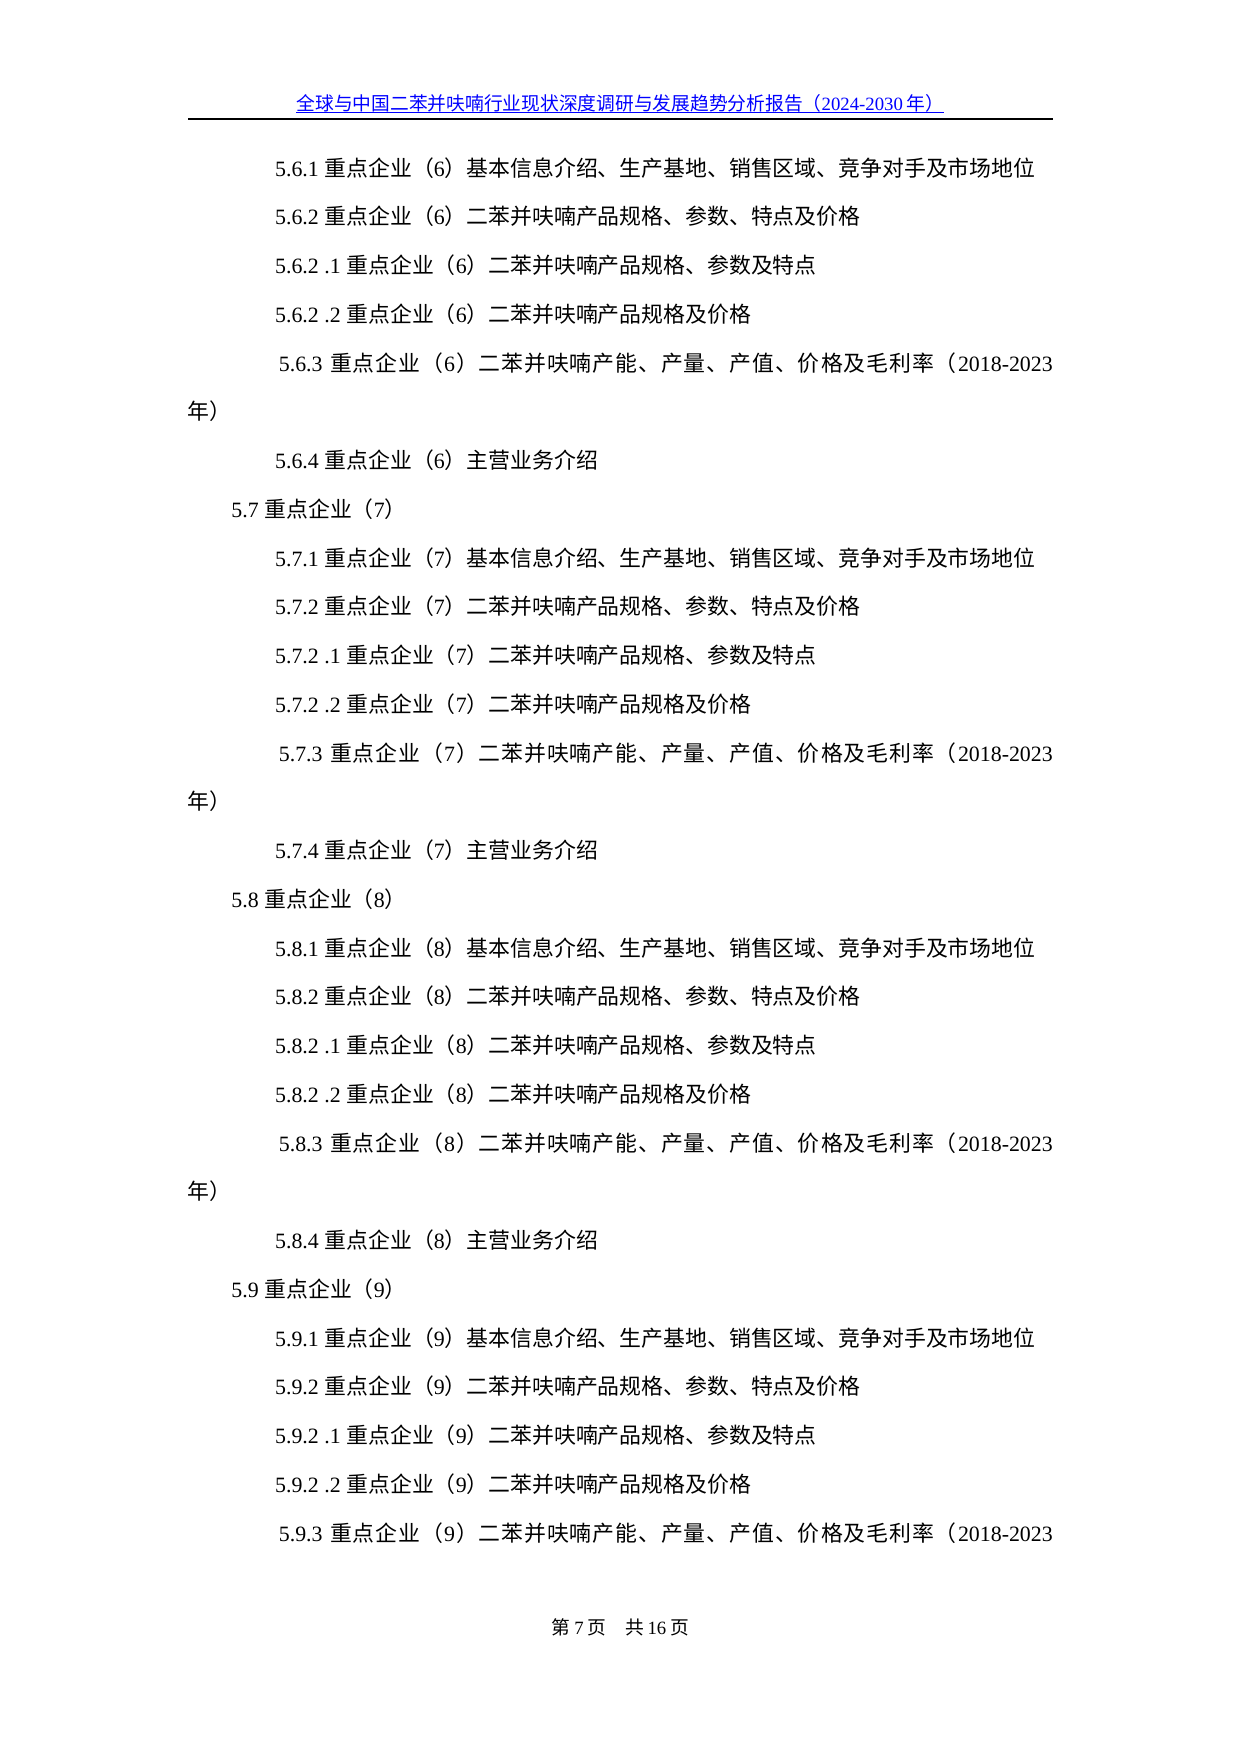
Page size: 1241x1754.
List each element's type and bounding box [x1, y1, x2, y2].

text [187, 150, 1053, 1548]
